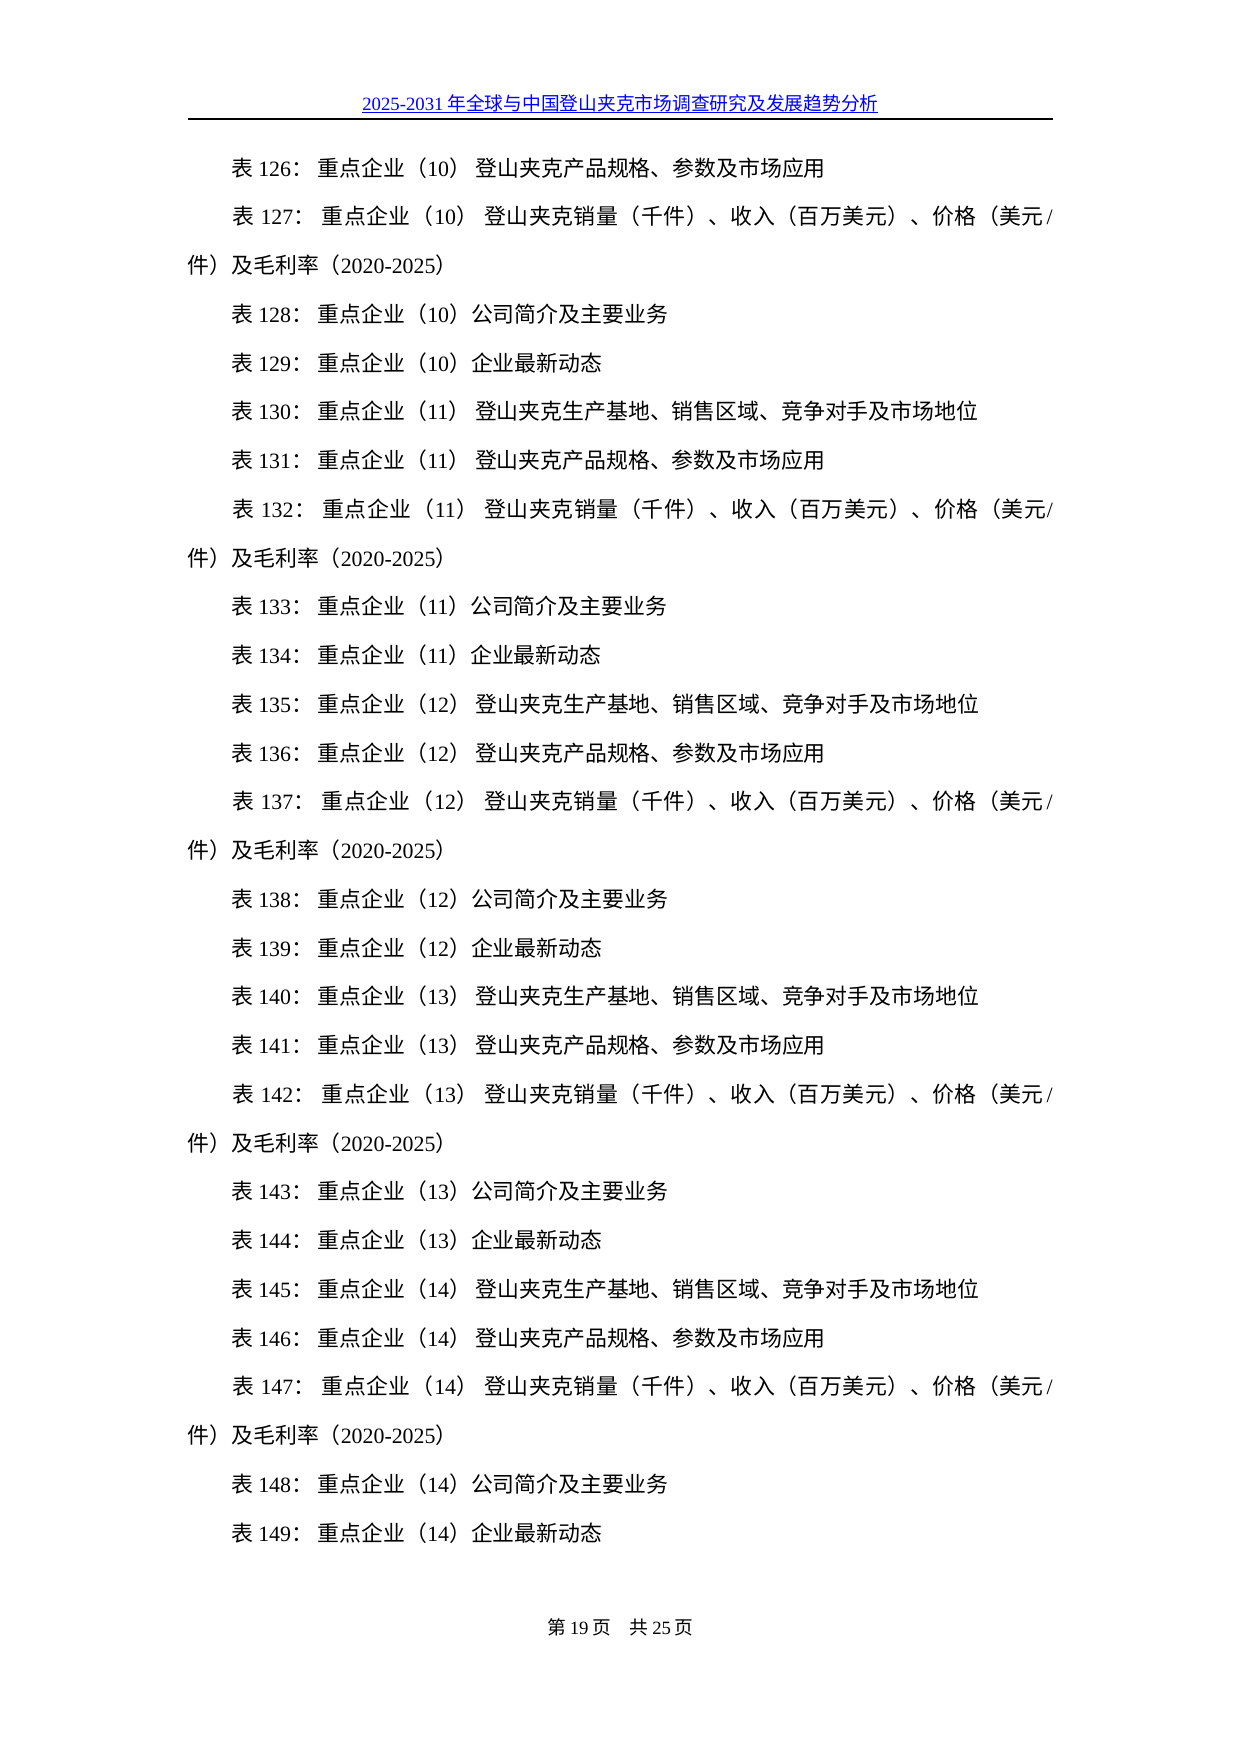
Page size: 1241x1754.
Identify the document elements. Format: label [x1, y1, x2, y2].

text [187, 150, 1053, 1548]
